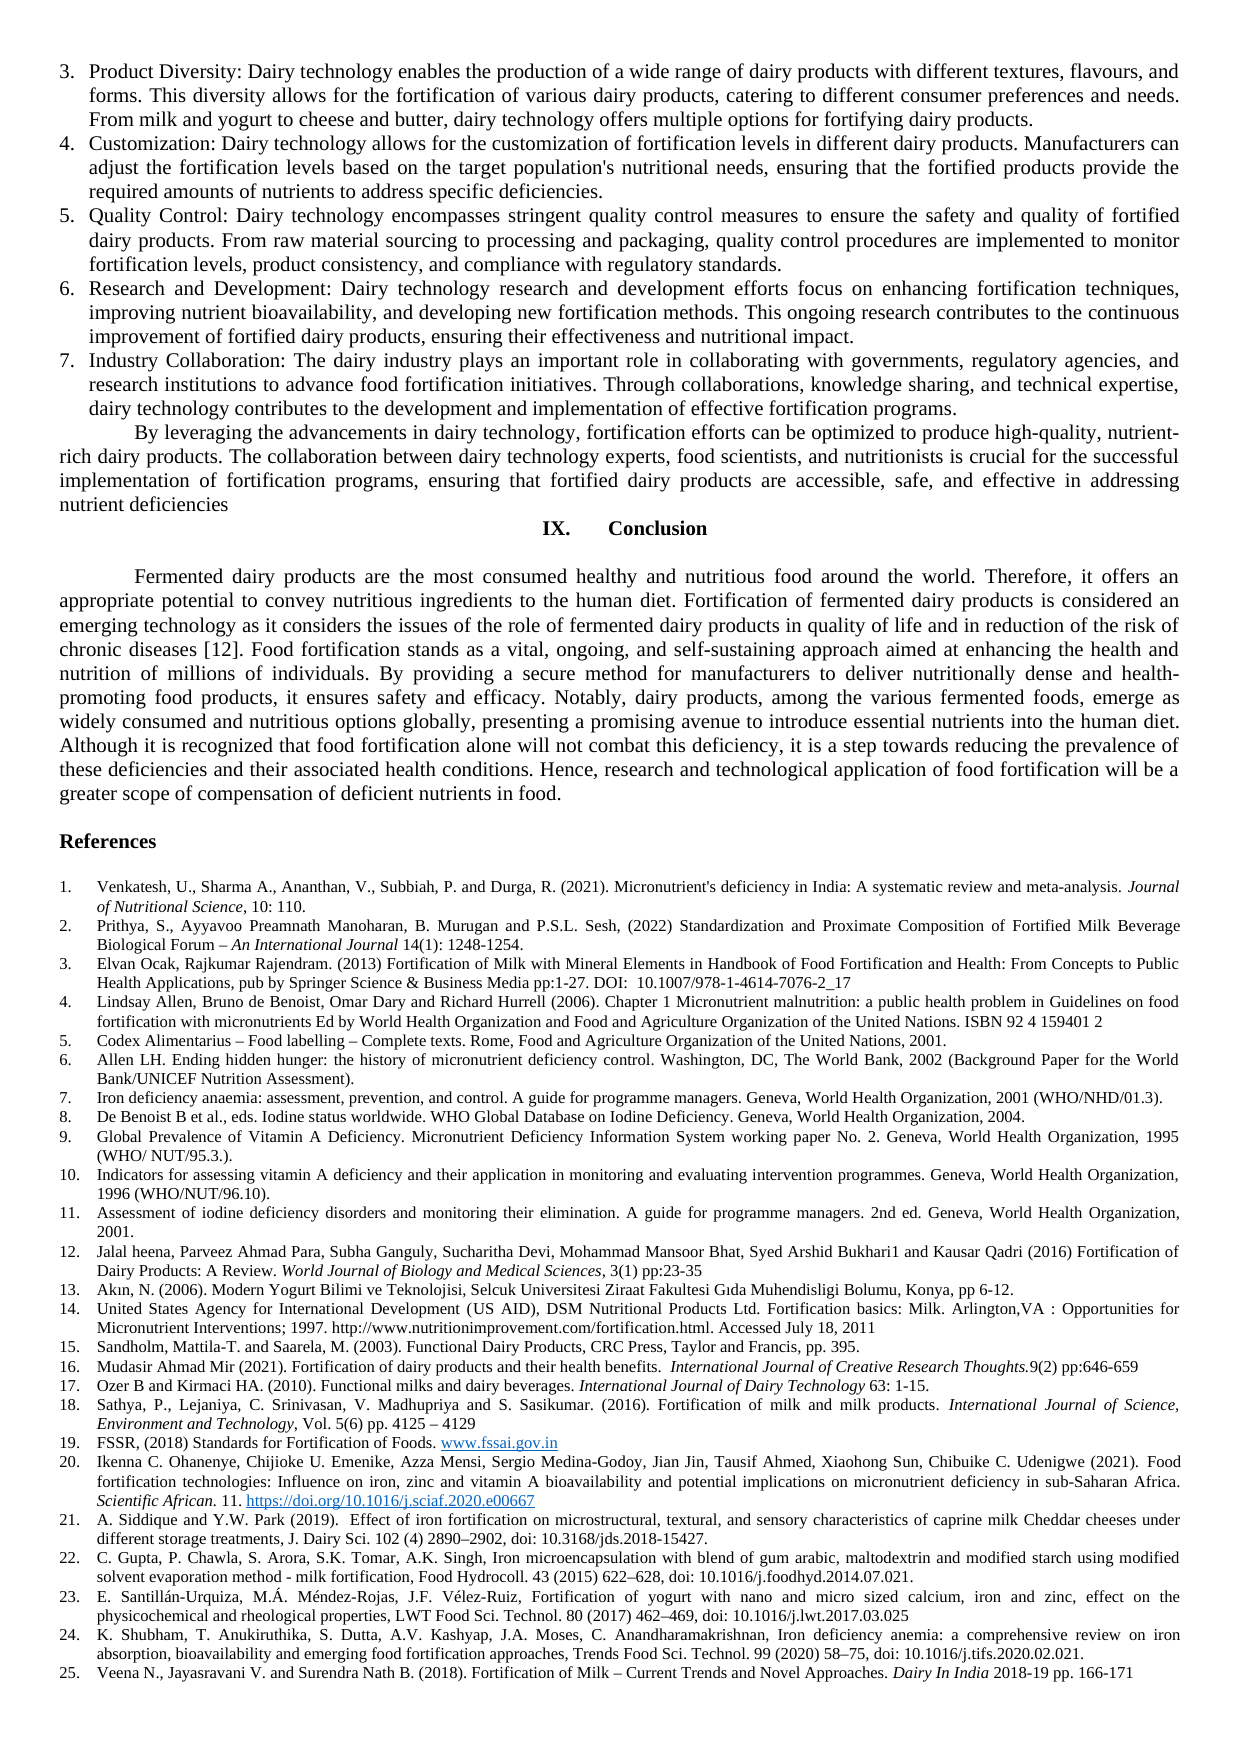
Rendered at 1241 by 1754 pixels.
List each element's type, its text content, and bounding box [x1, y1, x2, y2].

list FSSR, (2018) Standards for Fortification of Foods. www.fssai.gov.in [59, 1433, 1181, 1452]
list Customization: Dairy technology allows for the customization of fortification levels in different dairy products. Manufacturers can adjust the fortification levels based on the target population's nutritional needs, ensuring that the fortified products provide the required amounts of nutrients to address specific deficiencies. [59, 131, 1181, 203]
list K. Shubham, T. Anukiruthika, S. Dutta, A.V. Kashyap, J.A. Moses, C. Anandharamakrishnan, Iron deficiency anemia: a comprehensive review on iron absorption, bioavailability and emerging food fortification approaches, Trends Food Sci. Technol. 99 (2020) 58–75, doi: 10.1016/j.tifs.2020.02.021. [59, 1625, 1181, 1663]
list C. Gupta, P. Chawla, S. Arora, S.K. Tomar, A.K. Singh, Iron microencapsulation with blend of gum arabic, maltodextrin and modified starch using modified solvent evaporation method - milk fortification, Food Hydrocoll. 43 (2015) 622–628, doi: 10.1016/j.foodhyd.2014.07.021. [59, 1548, 1181, 1586]
list Elvan Ocak, Rajkumar Rajendram. (2013) Fortification of Milk with Mineral Elements in Handbook of Food Fortification and Health: From Concepts to Public Health Applications, pub by Springer Science & Business Media pp:1-27. DOI: 10.1007/978-1-4614-7076-2_17 [59, 954, 1181, 992]
list Akın, N. (2006). Modern Yogurt Bilimi ve Teknolojisi, Selcuk Universitesi Ziraat Fakultesi Gıda Muhendisligi Bolumu, Konya, pp 6-12. [59, 1280, 1181, 1299]
list Lindsay Allen, Bruno de Benoist, Omar Dary and Richard Hurrell (2006). Chapter 1 Micronutrient malnutrition: a public health problem in Guidelines on food fortification with micronutrients Ed by World Health Organization and Food and Agriculture Organization of the United Nations. ISBN 92 4 159401 2 [59, 992, 1181, 1031]
list Veena N., Jayasravani V. and Surendra Nath B. (2018). Fortification of Milk – Current Trends and Novel Approaches. Dairy In India 2018-19 pp. 166-171 [59, 1663, 1181, 1682]
list A. Siddique and Y.W. Park (2019). Effect of iron fortification on microstructural, textural, and sensory characteristics of caprine milk Cheddar cheeses under different storage treatments, J. Dairy Sci. 102 (4) 2890–2902, doi: 10.3168/jds.2018-15427. [59, 1510, 1181, 1548]
list Mudasir Ahmad Mir (2021). Fortification of dairy products and their health benefits. International Journal of Creative Research Thoughts.9(2) pp:646-659 [59, 1356, 1181, 1376]
list Research and Development: Dairy technology research and development efforts focus on enhancing fortification techniques, improving nutrient bioavailability, and developing new fortification methods. This ongoing research contributes to the continuous improvement of fortified dairy products, ensuring their effectiveness and nutritional impact. [59, 276, 1181, 348]
list Iron deficiency anaemia: assessment, prevention, and control. A guide for programme managers. Geneva, World Health Organization, 2001 (WHO/NHD/01.3). [59, 1088, 1181, 1107]
list Sathya, P., Lejaniya, C. Srinivasan, V. Madhupriya and S. Sasikumar. (2016). Fortification of milk and milk products. International Journal of Science, Environment and Technology, Vol. 5(6) pp. 4125 – 4129 [59, 1395, 1181, 1433]
list Global Prevalence of Vitamin A Deficiency. Micronutrient Deficiency Information System working paper No. 2. Geneva, World Health Organization, 1995 (WHO/ NUT/95.3.). [59, 1126, 1181, 1165]
list Quality Control: Dairy technology encompasses stringent quality control measures to ensure the safety and quality of fortified dairy products. From raw material sourcing to processing and packaging, quality control procedures are implemented to monitor fortification levels, product consistency, and compliance with regulatory standards. [59, 203, 1181, 276]
text References [59, 829, 1181, 853]
list Product Diversity: Dairy technology enables the production of a wide range of dairy products with different textures, flavours, and forms. This diversity allows for the fortification of various dairy products, catering to different consumer preferences and needs. From milk and yogurt to cheese and butter, dairy technology offers multiple options for fortifying dairy products. [59, 59, 1181, 131]
list Venkatesh, U., Sharma A., Ananthan, V., Subbiah, P. and Durga, R. (2021). Micronutrient's deficiency in India: A systematic review and meta-analysis. Journal of Nutritional Science, 10: 110. [59, 877, 1181, 916]
text By leveraging the advancements in dairy technology, fortification efforts can be optimized to produce high-quality, nutrient-rich dairy products. The collaboration between dairy technology experts, food scientists, and nutritionists is crucial for the successful implementation of fortification programs, ensuring that fortified dairy products are accessible, safe, and effective in addressing nutrient deficiencies [59, 420, 1181, 516]
text Fermented dairy products are the most consumed healthy and nutritious food around the world. Therefore, it offers an appropriate potential to convey nutritious ingredients to the human diet. Fortification of fermented dairy products is considered an emerging technology as it considers the issues of the role of fermented dairy products in quality of life and in reduction of the risk of chronic diseases [12]. Food fortification stands as a vital, ongoing, and self-sustaining approach aimed at enhancing the health and nutrition of millions of individuals. By providing a secure method for manufacturers to deliver nutritionally dense and health-promoting food products, it ensures safety and efficacy. Notably, dairy products, among the various fermented foods, emerge as widely consumed and nutritious options globally, presenting a promising avenue to introduce essential nutrients into the human diet. Although it is recognized that food fortification alone will not combat this deficiency, it is a step towards reducing the prevalence of these deficiencies and their associated health conditions. Hence, research and technological application of food fortification will be a greater scope of compensation of deficient nutrients in food. [59, 564, 1181, 805]
list Sandholm, Mattila-T. and Saarela, M. (2003). Functional Dairy Products, CRC Press, Taylor and Francis, pp. 395. [59, 1337, 1181, 1356]
list Ikenna C. Ohanenye, Chijioke U. Emenike, Azza Mensi, Sergio Medina-Godoy, Jian Jin, Tausif Ahmed, Xiaohong Sun, Chibuike C. Udenigwe (2021). Food fortification technologies: Influence on iron, zinc and vitamin A bioavailability and potential implications on micronutrient deficiency in sub-Saharan Africa. Scientific African. 11. https://doi.org/10.1016/j.sciaf.2020.e00667 [59, 1452, 1181, 1510]
list Codex Alimentarius – Food labelling – Complete texts. Rome, Food and Agriculture Organization of the United Nations, 2001. [59, 1031, 1181, 1050]
list Ozer B and Kirmaci HA. (2010). Functional milks and dairy beverages. International Journal of Dairy Technology 63: 1-15. [59, 1376, 1181, 1395]
list United States Agency for International Development (US AID), DSM Nutritional Products Ltd. Fortification basics: Milk. Arlington,VA : Opportunities for Micronutrient Interventions; 1997. http://www.nutritionimprovement.com/fortification.html. Accessed July 18, 2011 [59, 1299, 1181, 1337]
list Prithya, S., Ayyavoo Preamnath Manoharan, B. Murugan and P.S.L. Sesh, (2022) Standardization and Proximate Composition of Fortified Milk Beverage Biological Forum – An International Journal 14(1): 1248-1254. [59, 916, 1181, 954]
list De Benoist B et al., eds. Iodine status worldwide. WHO Global Database on Iodine Deficiency. Geneva, World Health Organization, 2004. [59, 1107, 1181, 1126]
list Allen LH. Ending hidden hunger: the history of micronutrient deficiency control. Washington, DC, The World Bank, 2002 (Background Paper for the World Bank/UNICEF Nutrition Assessment). [59, 1050, 1181, 1088]
list Indicators for assessing vitamin A deficiency and their application in monitoring and evaluating intervention programmes. Geneva, World Health Organization, 1996 (WHO/NUT/96.10). [59, 1165, 1181, 1203]
list Conclusion [97, 516, 1181, 540]
list Jalal heena, Parveez Ahmad Para, Subha Ganguly, Sucharitha Devi, Mohammad Mansoor Bhat, Syed Arshid Bukhari1 and Kausar Qadri (2016) Fortification of Dairy Products: A Review. World Journal of Biology and Medical Sciences, 3(1) pp:23-35 [59, 1241, 1181, 1280]
list Assessment of iodine deficiency disorders and monitoring their elimination. A guide for programme managers. 2nd ed. Geneva, World Health Organization, 2001. [59, 1203, 1181, 1241]
list E. Santillán-Urquiza, M.Á. Méndez-Rojas, J.F. Vélez-Ruiz, Fortification of yogurt with nano and micro sized calcium, iron and zinc, effect on the physicochemical and rheological properties, LWT Food Sci. Technol. 80 (2017) 462–469, doi: 10.1016/j.lwt.2017.03.025 [59, 1586, 1181, 1625]
list Industry Collaboration: The dairy industry plays an important role in collaborating with governments, regulatory agencies, and research institutions to advance food fortification initiatives. Through collaborations, knowledge sharing, and technical expertise, dairy technology contributes to the development and implementation of effective fortification programs. [59, 348, 1181, 420]
